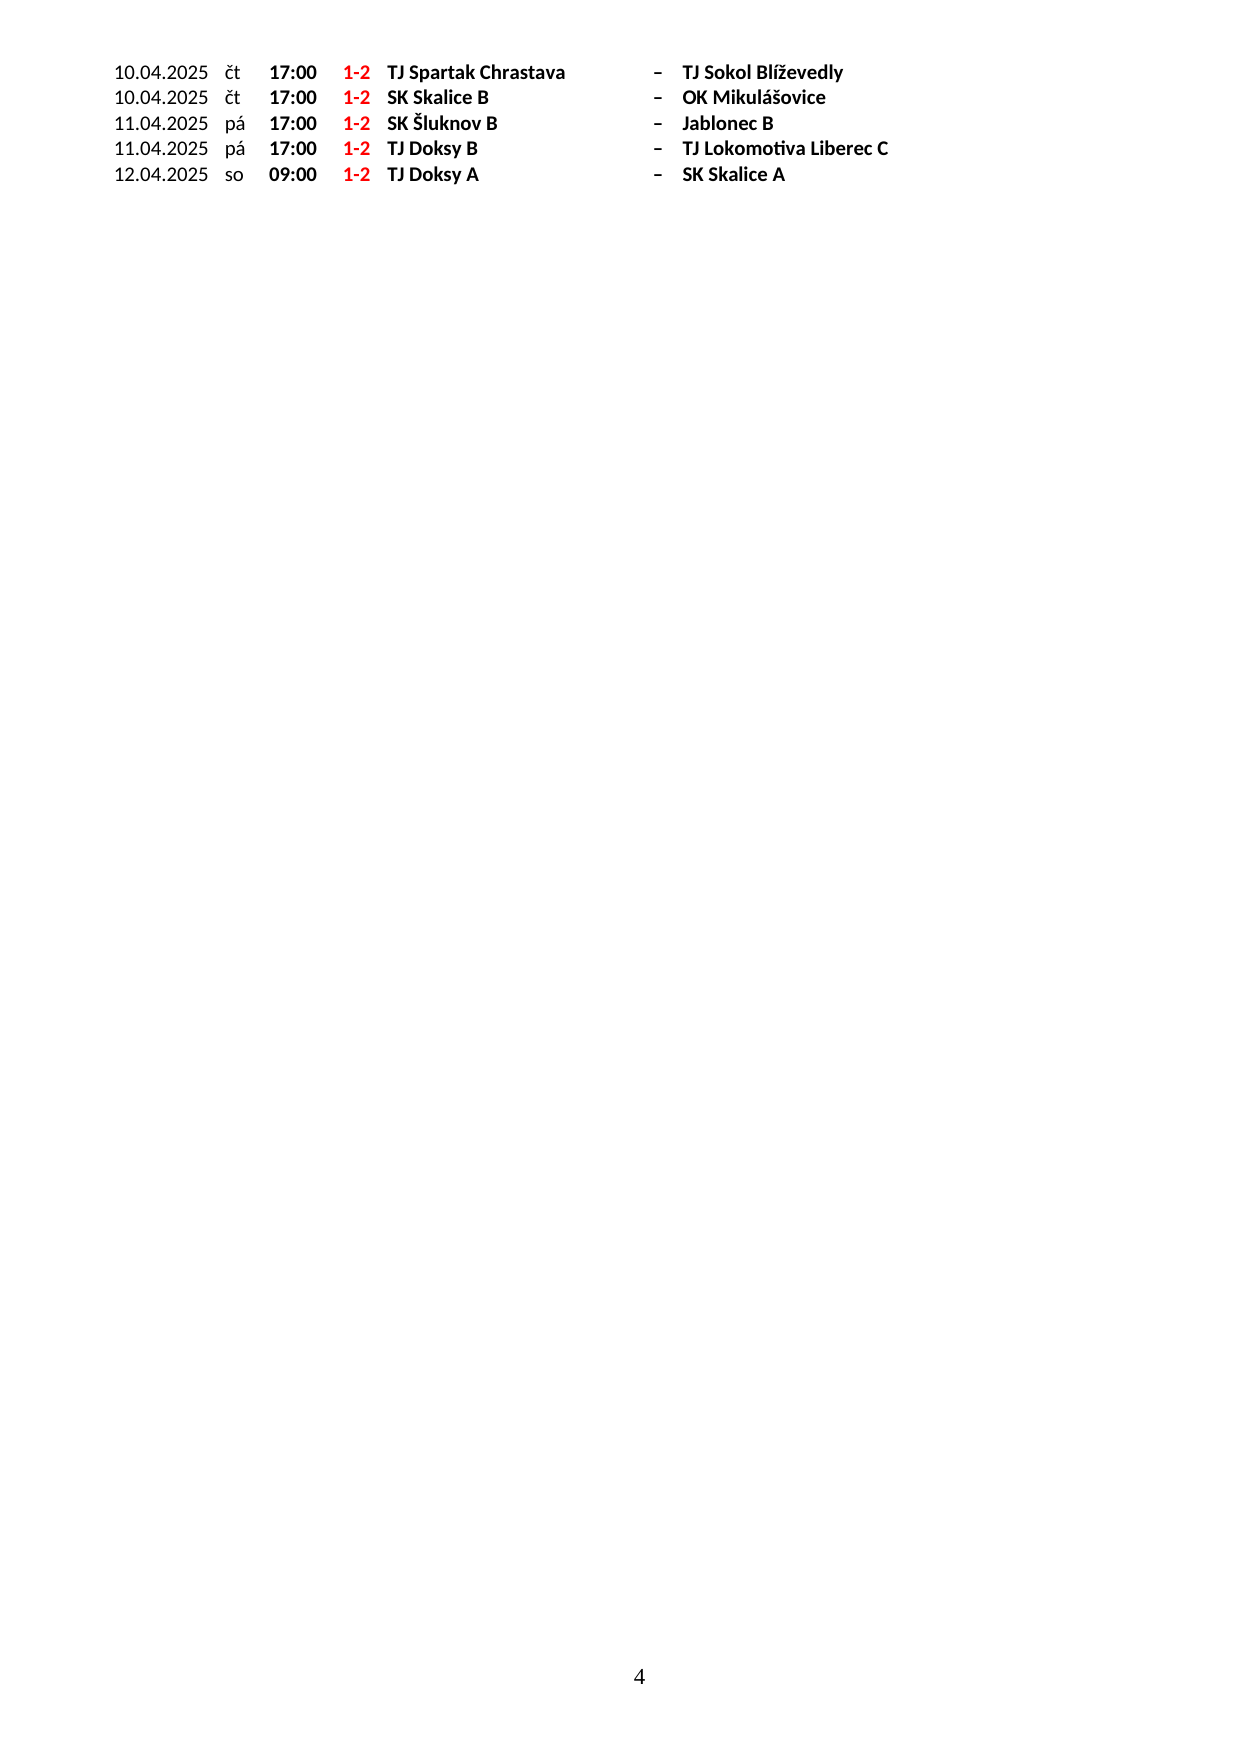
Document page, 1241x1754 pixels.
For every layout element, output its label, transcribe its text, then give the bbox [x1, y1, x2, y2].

text 10.04.2025 čt 17:00 1-2 TJ Spartak Chrastava – TJ Sokol Blíževedly [114, 59, 1137, 84]
text 11.04.2025 pá 17:00 1-2 TJ Doksy B – TJ Lokomotiva Liberec C [114, 135, 1137, 161]
text 11.04.2025 pá 17:00 1-2 SK Šluknov B – Jablonec B [114, 110, 1137, 135]
text 12.04.2025 so 09:00 1-2 TJ Doksy A – SK Skalice A [114, 161, 1137, 186]
text 10.04.2025 čt 17:00 1-2 SK Skalice B – OK Mikulášovice [114, 84, 1137, 110]
